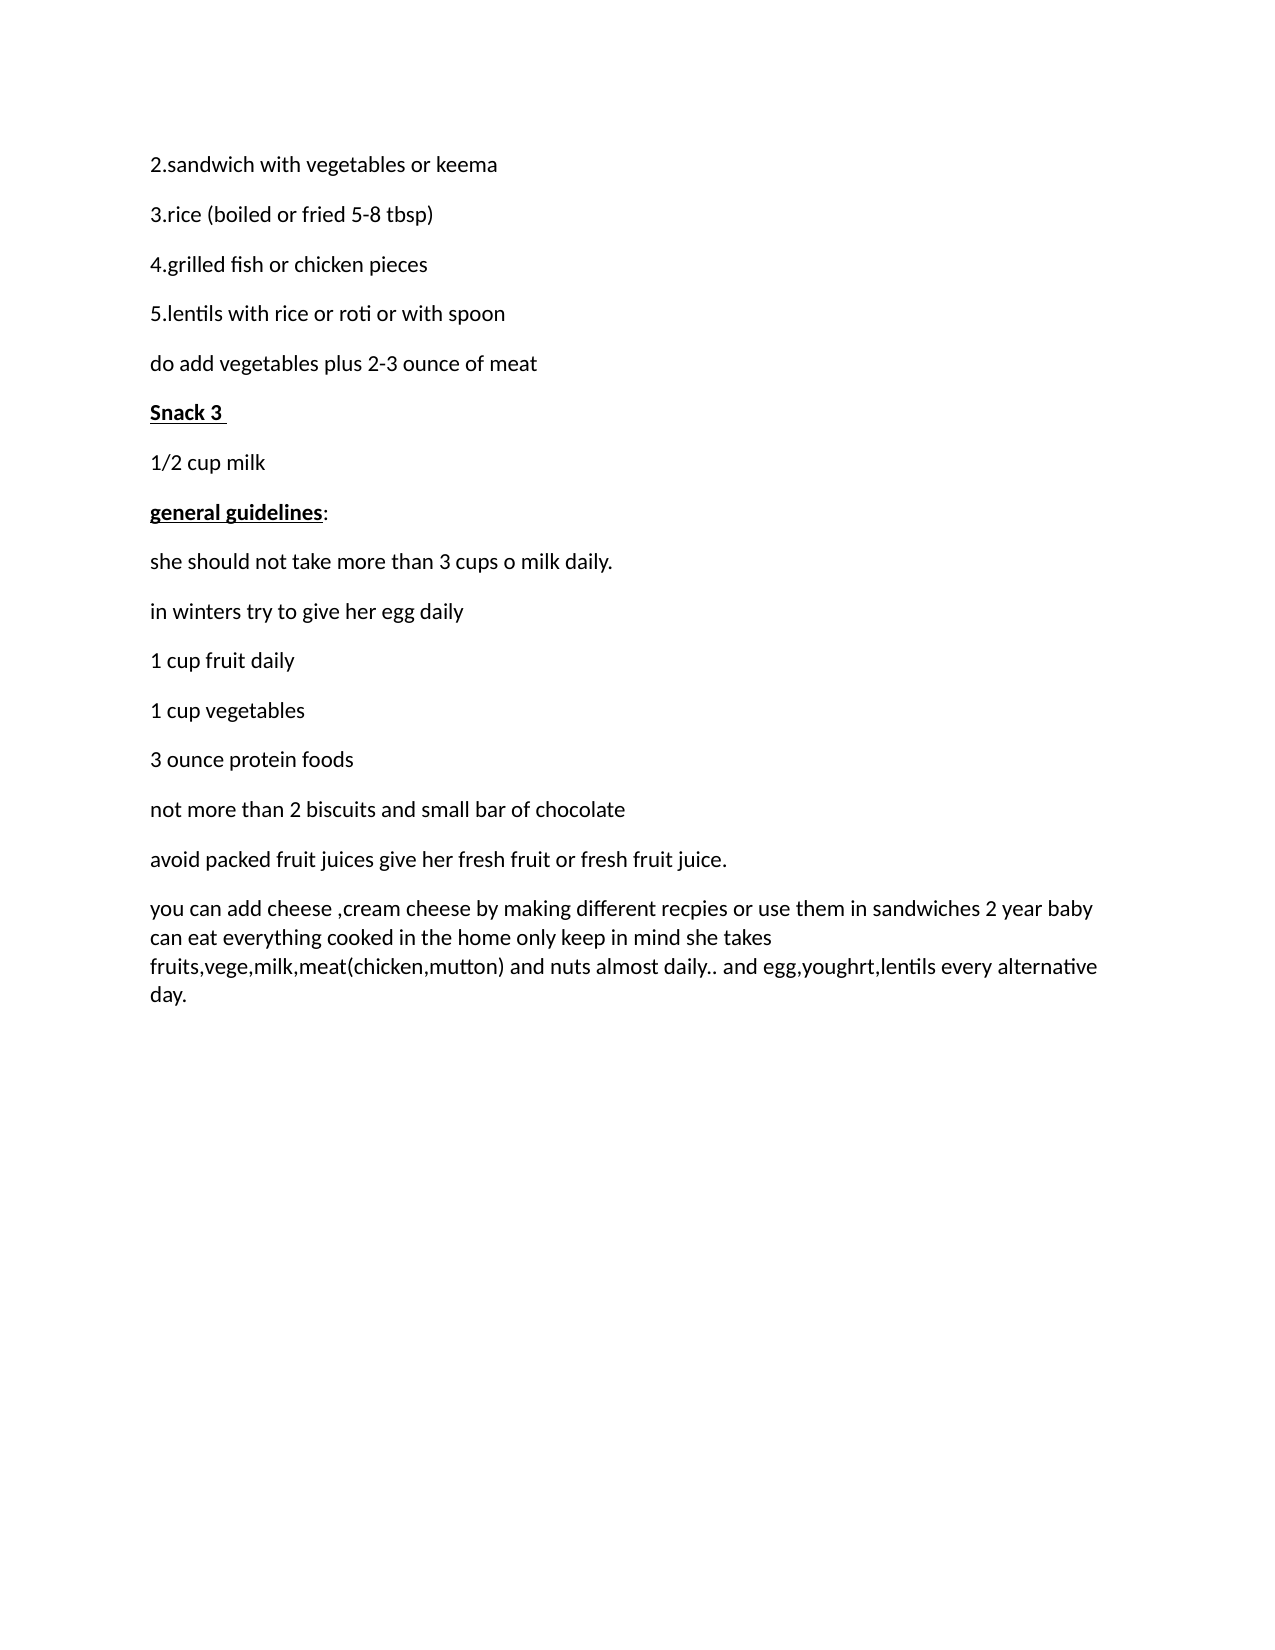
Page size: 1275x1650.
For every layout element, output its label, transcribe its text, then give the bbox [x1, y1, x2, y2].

text do add vegetables plus 2-3 ounce of meat [150, 348, 1125, 377]
text avoid packed fruit juices give her fresh fruit or fresh fruit juice. [150, 844, 1125, 873]
text not more than 2 biscuits and small bar of chocolate [150, 794, 1125, 823]
text 5.lentils with rice or roti or with spoon [150, 299, 1125, 327]
text she should not take more than 3 cups o milk daily. [150, 547, 1125, 575]
text 2.sandwich with vegetables or keema [150, 150, 1125, 179]
text 4.grilled fish or chicken pieces [150, 249, 1125, 278]
text 1/2 cup milk [150, 447, 1125, 476]
text 3 ounce protein foods [150, 745, 1125, 774]
text in winters try to give her egg daily [150, 596, 1125, 625]
text Snack 3 [150, 398, 1125, 427]
text 1 cup vegetables [150, 695, 1125, 724]
text 3.rice (boiled or fried 5-8 tbsp) [150, 199, 1125, 228]
text you can add cheese ,cream cheese by making different recpies or use them in sandwiches 2 year baby can eat everything cooked in the home only keep in mind she takes fruits,vege,milk,meat(chicken,mutton) and nuts almost daily.. and egg,youghrt,lentils every alternative day. [150, 894, 1125, 1009]
text 1 cup fruit daily [150, 646, 1125, 674]
text general guidelines: [150, 497, 1125, 526]
